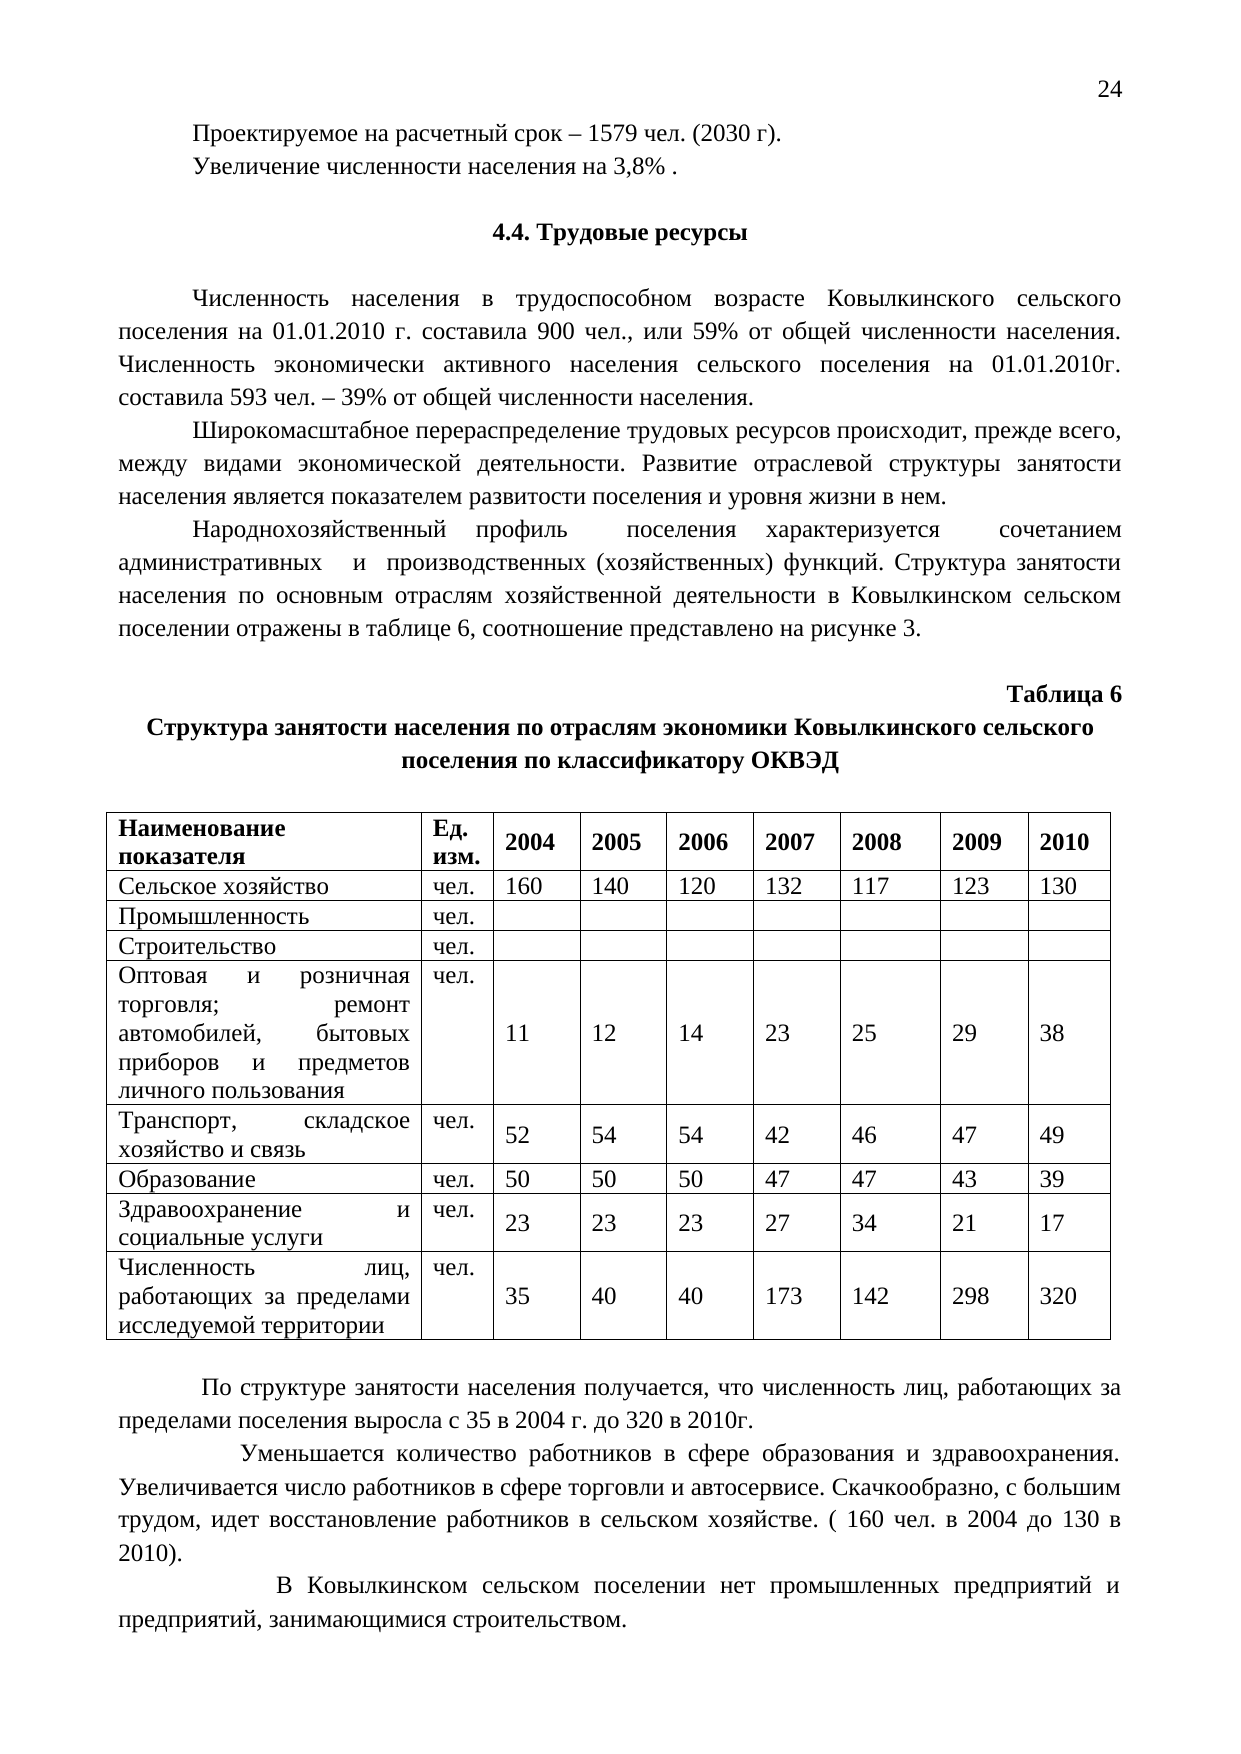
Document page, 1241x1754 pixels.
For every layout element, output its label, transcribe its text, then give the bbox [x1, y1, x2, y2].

table_cell 34 [841, 1194, 940, 1251]
table_cell 17 [1029, 1194, 1110, 1251]
table_cell 320 [1029, 1252, 1110, 1338]
table_header Наименование показателя [107, 813, 421, 870]
table_cell 298 [941, 1252, 1028, 1338]
text По структуре занятости населения получается, что численность лиц, работающих за пределами поселения выросла с 35 в 2004 г. до 320 в 2010г. [118, 1372, 1122, 1434]
table_cell [941, 931, 1028, 959]
table_cell [941, 901, 1028, 930]
table_header 2010 [1029, 813, 1110, 870]
table_cell [667, 901, 753, 930]
table_cell 29 [941, 961, 1028, 1104]
table_cell 54 [667, 1105, 753, 1163]
table_cell чел. [422, 1252, 493, 1338]
table_cell 117 [841, 871, 940, 900]
table_cell 47 [941, 1105, 1028, 1163]
table_cell чел. [422, 1164, 493, 1193]
text Структура занятости населения по отраслям экономики Ковылкинского сельского поселения по классификатору ОКВЭД [118, 712, 1122, 774]
table_cell [1029, 931, 1110, 959]
table_cell [581, 901, 666, 930]
table_cell 40 [667, 1252, 753, 1338]
table_cell 46 [841, 1105, 940, 1163]
table_cell 49 [1029, 1105, 1110, 1163]
text Проектируемое на расчетный срок – 1579 чел. (2030 г). [118, 118, 1122, 147]
table_cell 12 [581, 961, 666, 1104]
table_cell чел. [422, 901, 493, 930]
table_cell 50 [667, 1164, 753, 1193]
table_cell [1029, 901, 1110, 930]
table_cell 23 [667, 1194, 753, 1251]
table_cell 140 [581, 871, 666, 900]
table_cell 47 [754, 1164, 840, 1193]
table_cell 160 [494, 871, 580, 900]
table_cell [841, 931, 940, 959]
text Народнохозяйственный профиль поселения характеризуется сочетанием административных и производственных (хозяйственных) функций. Структура занятости населения по основным отраслям хозяйственной деятельности в Ковылкинском сельском поселении отражены в таблице 6, соотношение представлено на рисунке 3. [118, 514, 1122, 642]
table_cell 47 [841, 1164, 940, 1193]
table_cell [494, 901, 580, 930]
table_cell 50 [581, 1164, 666, 1193]
table_cell 23 [581, 1194, 666, 1251]
table_cell 54 [581, 1105, 666, 1163]
table_cell 42 [754, 1105, 840, 1163]
table_cell 123 [941, 871, 1028, 900]
table_cell 173 [754, 1252, 840, 1338]
table_cell чел. [422, 1105, 493, 1163]
table_header 2007 [754, 813, 840, 870]
table_cell Сельское хозяйство [107, 871, 421, 900]
table_cell 23 [754, 961, 840, 1104]
table_header 2009 [941, 813, 1028, 870]
table_cell 27 [754, 1194, 840, 1251]
table_cell 130 [1029, 871, 1110, 900]
table_cell 52 [494, 1105, 580, 1163]
table_cell 21 [941, 1194, 1028, 1251]
table_cell Транспорт, складское хозяйство и связь [107, 1105, 421, 1163]
table_cell [667, 931, 753, 959]
table_cell чел. [422, 961, 493, 1104]
text Широкомасштабное перераспределение трудовых ресурсов происходит, прежде всего, между видами экономической деятельности. Развитие отраслевой структуры занятости населения является показателем развитости поселения и уровня жизни в нем. [118, 415, 1122, 510]
text Уменьшается количество работников в сфере образования и здравоохранения. Увеличивается число работников в сфере торговли и автосервисе. Скачкообразно, с большим трудом, идет восстановление работников в сельском хозяйстве. ( 160 чел. в 2004 до 130 в 2010). [118, 1438, 1122, 1566]
table_cell 50 [494, 1164, 580, 1193]
table_cell чел. [422, 1194, 493, 1251]
table_cell 11 [494, 961, 580, 1104]
table_cell 43 [941, 1164, 1028, 1193]
text Увеличение численности населения на 3,8% . [118, 151, 1122, 180]
table_cell 35 [494, 1252, 580, 1338]
text В Ковылкинском сельском поселении нет промышленных предприятий и предприятий, занимающимися строительством. [118, 1571, 1122, 1632]
table_header 2006 [667, 813, 753, 870]
table_cell [581, 931, 666, 959]
table_cell Здравоохранение и социальные услуги [107, 1194, 421, 1251]
table_cell чел. [422, 931, 493, 959]
table_cell 14 [667, 961, 753, 1104]
table_cell Оптовая и розничная торговля; ремонт автомобилей, бытовых приборов и предметов личного пользования [107, 961, 421, 1104]
list Таблица 6 [118, 679, 1122, 708]
table_cell [841, 901, 940, 930]
table_cell Промышленность [107, 901, 421, 930]
table_header 2004 [494, 813, 580, 870]
table_cell 142 [841, 1252, 940, 1338]
table_cell 132 [754, 871, 840, 900]
table_cell [754, 931, 840, 959]
table_cell Численность лиц, работающих за пределами исследуемой территории [107, 1252, 421, 1338]
table_header 2005 [581, 813, 666, 870]
table_cell Образование [107, 1164, 421, 1193]
table_cell Строительство [107, 931, 421, 959]
table_cell [754, 901, 840, 930]
table_cell 40 [581, 1252, 666, 1338]
table_cell 38 [1029, 961, 1110, 1104]
text Численность населения в трудоспособном возрасте Ковылкинского сельского поселения на 01.01.2010 г. составила 900 чел., или 59% от общей численности населения. Численность экономически активного населения сельского поселения на 01.01.2010г. составила 593 чел. – 39% от общей численности населения. [118, 283, 1122, 411]
table_cell [494, 931, 580, 959]
table_cell 39 [1029, 1164, 1110, 1193]
text 4.4. Трудовые ресурсы [118, 217, 1122, 246]
table_cell 25 [841, 961, 940, 1104]
table_header 2008 [841, 813, 940, 870]
table_header Ед. изм. [422, 813, 493, 870]
table_cell 120 [667, 871, 753, 900]
table_cell 23 [494, 1194, 580, 1251]
table_cell чел. [422, 871, 493, 900]
